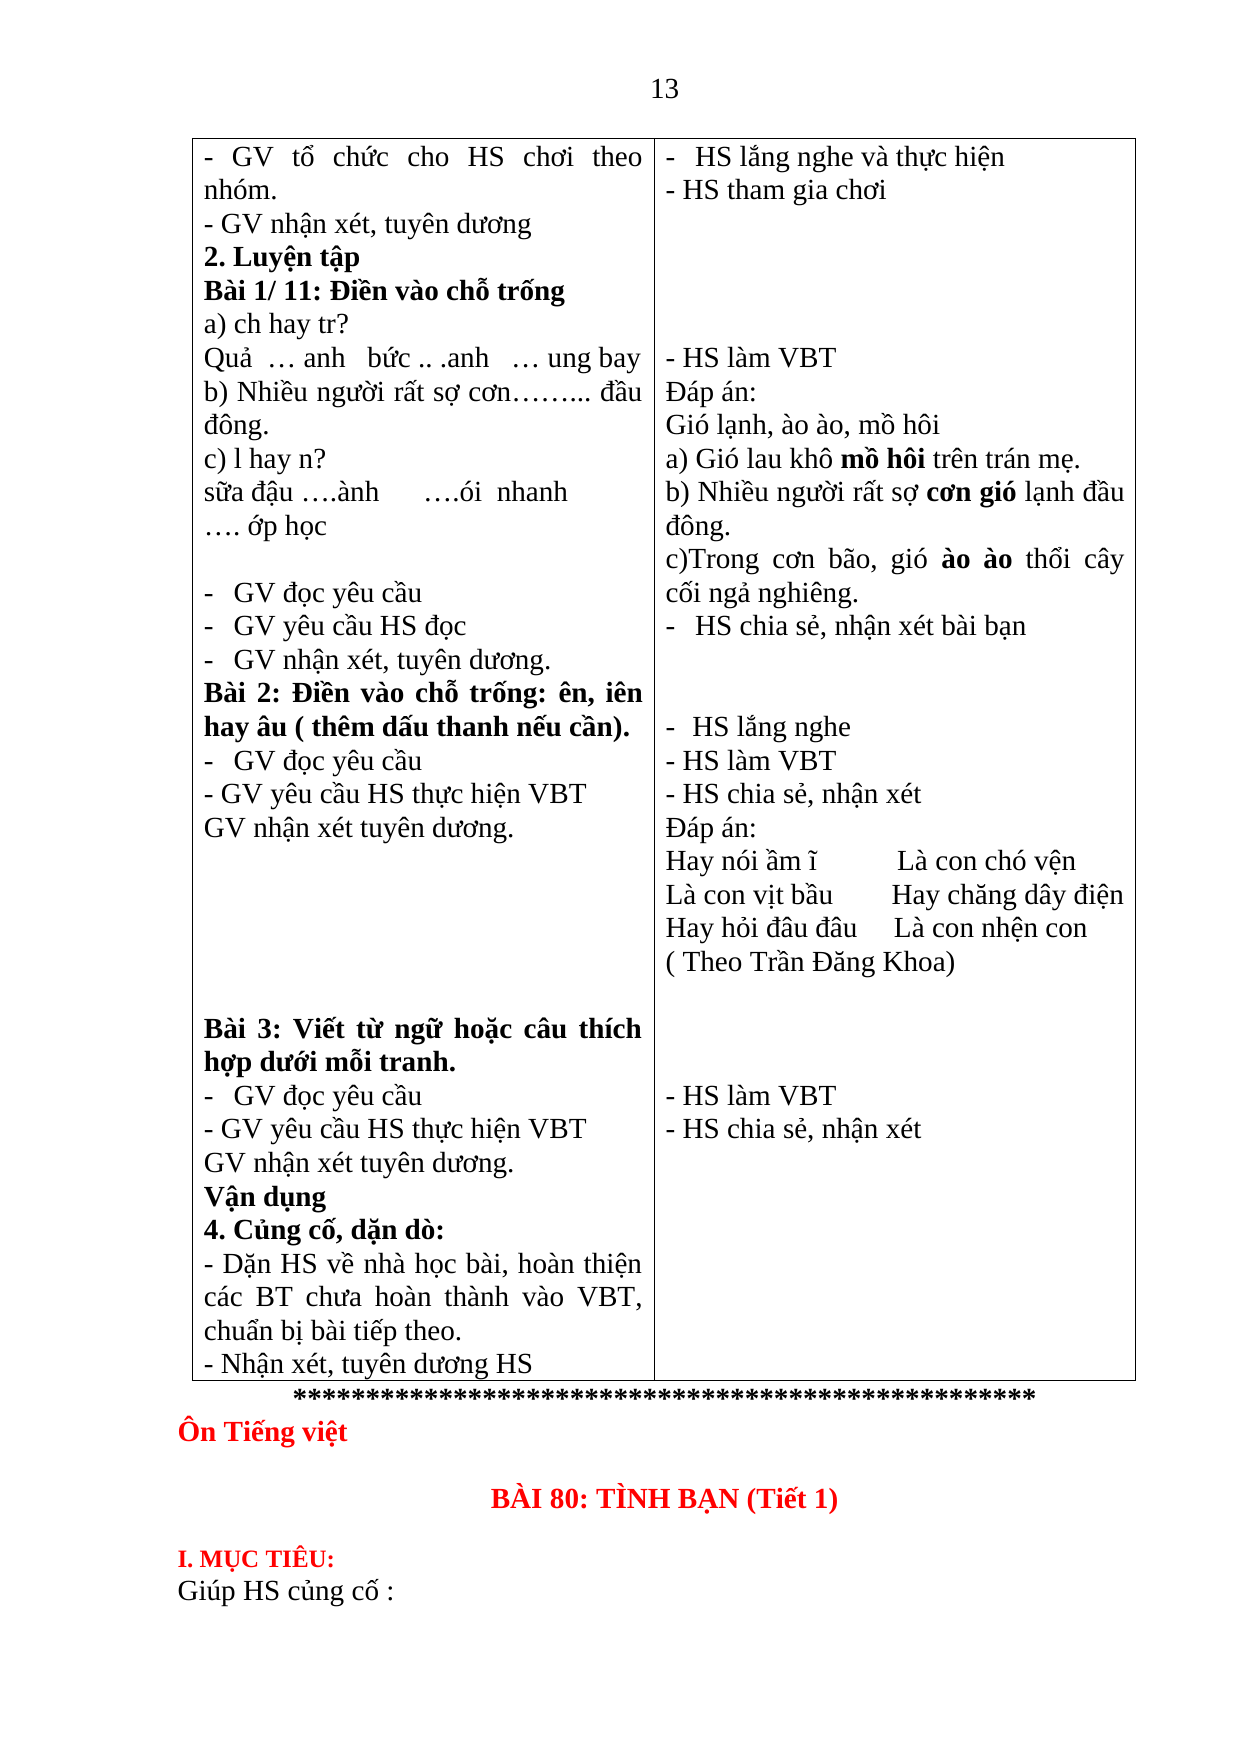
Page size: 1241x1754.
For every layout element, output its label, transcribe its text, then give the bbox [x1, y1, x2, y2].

text Ôn Tiếng việt [177, 1414, 1152, 1448]
text BÀI 80: TÌNH BẠN (Tiết 1) [177, 1482, 1152, 1515]
text Giúp HS củng cố : [177, 1573, 1152, 1606]
text *************************************************** [177, 1381, 1152, 1414]
text I. MỤC TIÊU: [177, 1544, 1152, 1573]
